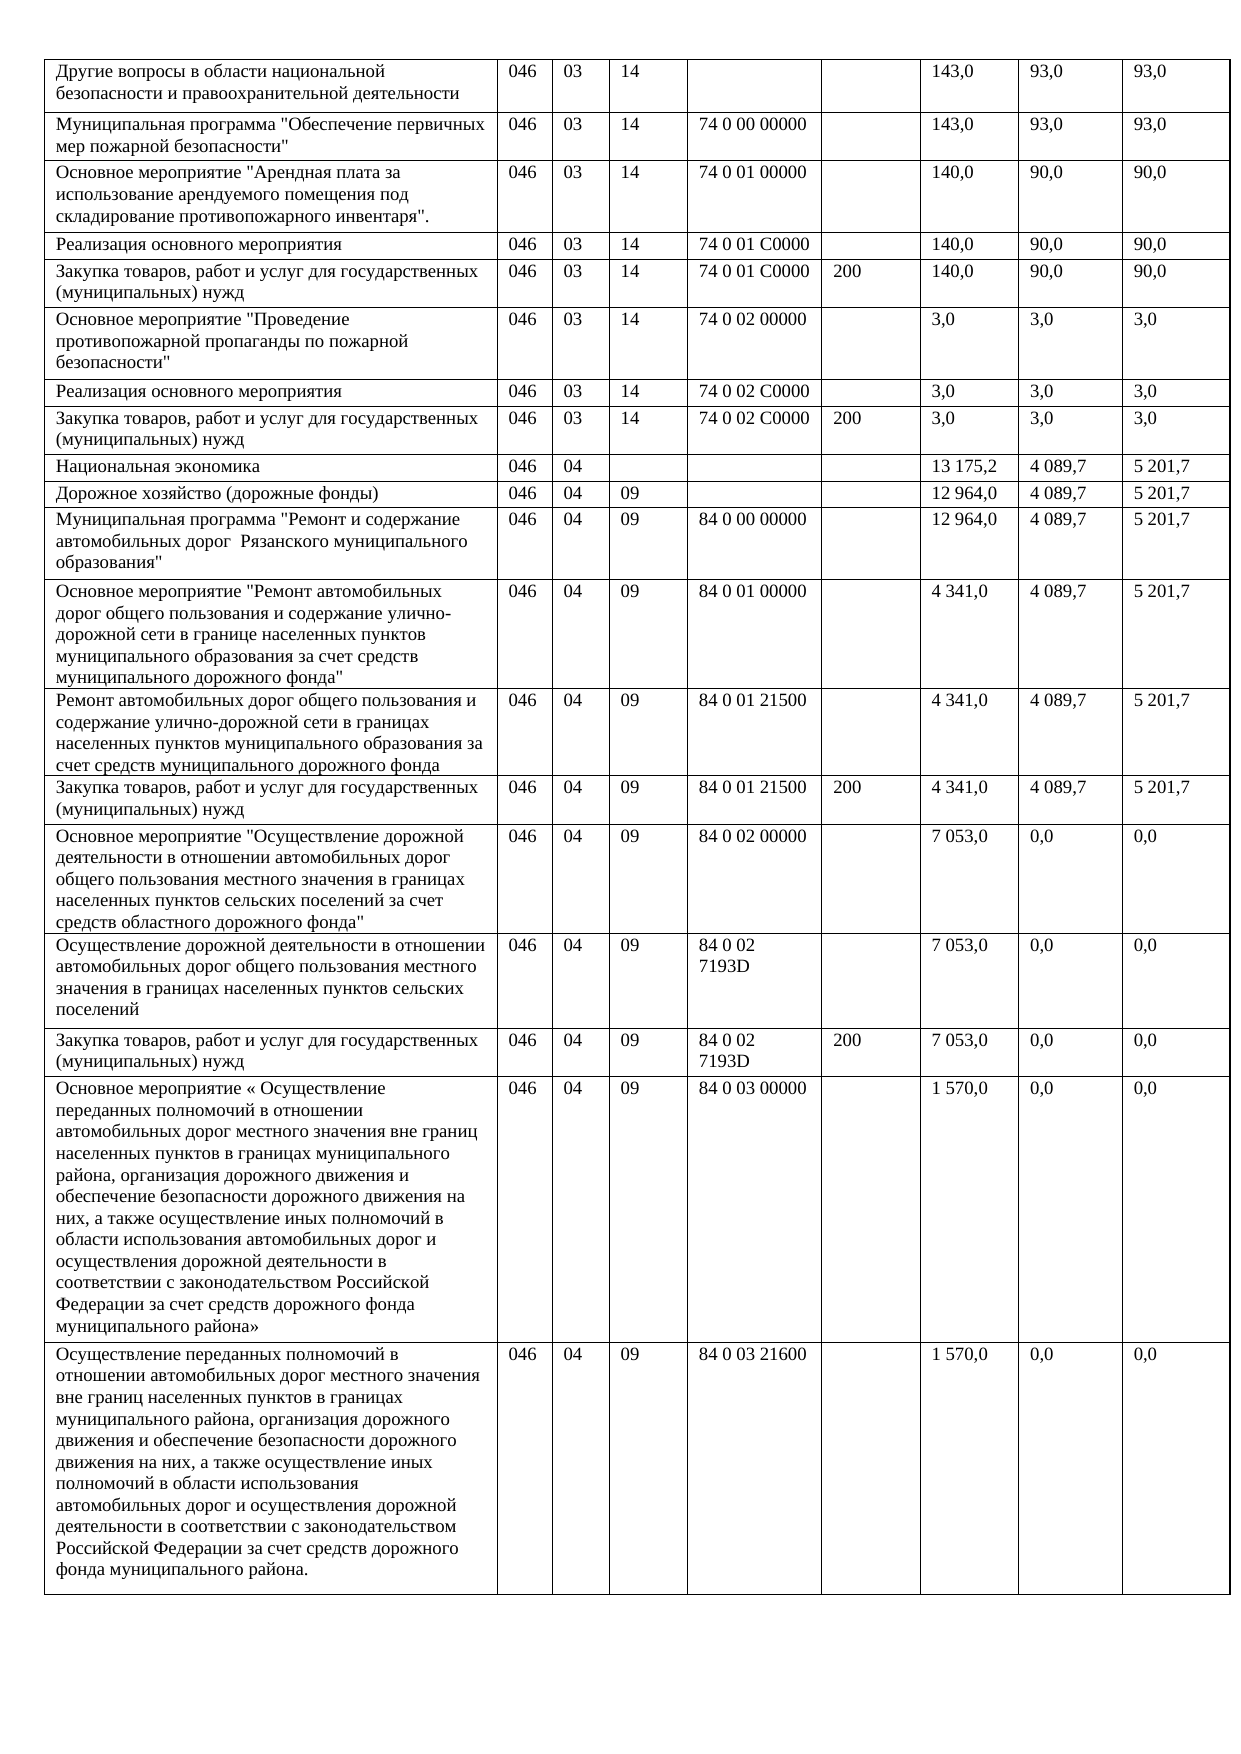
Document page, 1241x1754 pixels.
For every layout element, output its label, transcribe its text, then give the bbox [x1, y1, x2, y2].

table_cell [822, 825, 920, 932]
table_cell 046 [498, 508, 552, 579]
table_cell 04 [553, 689, 609, 775]
table_cell 14 [610, 233, 687, 259]
table_cell 046 [498, 233, 552, 259]
table_cell 90,0 [1123, 260, 1229, 307]
table_cell 14 [610, 260, 687, 307]
table_cell 140,0 [921, 260, 1018, 307]
table_cell 03 [553, 260, 609, 307]
table_cell Реализация основного мероприятия [45, 233, 497, 259]
table_cell [822, 508, 920, 579]
table_cell [822, 233, 920, 259]
table_cell 140,0 [921, 233, 1018, 259]
table_cell 14 [610, 60, 687, 112]
table_cell 09 [610, 776, 687, 824]
table_cell 046 [498, 407, 552, 454]
table_cell 1 570,0 [921, 1343, 1018, 1594]
table_cell 0,0 [1019, 934, 1122, 1028]
table_cell 7 053,0 [921, 825, 1018, 932]
table_cell 74 0 01 00000 [688, 161, 821, 232]
table_cell 14 [610, 380, 687, 406]
table_cell 90,0 [1019, 233, 1122, 259]
table_cell [822, 308, 920, 379]
table_cell 04 [553, 934, 609, 1028]
table_cell 046 [498, 580, 552, 688]
table_cell [822, 482, 920, 507]
table_cell 09 [610, 825, 687, 932]
table_cell 09 [610, 580, 687, 688]
table_cell 04 [553, 482, 609, 507]
table_cell [822, 934, 920, 1028]
table_cell 14 [610, 407, 687, 454]
table_cell 04 [553, 1077, 609, 1342]
table_cell 84 0 02 00000 [688, 825, 821, 932]
table_cell 1 570,0 [921, 1077, 1018, 1342]
table_cell Другие вопросы в области национальной безопасности и правоохранительной деятельности [45, 60, 497, 112]
table_cell 84 0 00 00000 [688, 508, 821, 579]
table_cell [822, 380, 920, 406]
table_cell 046 [498, 776, 552, 824]
table_cell Муниципальная программа "Обеспечение первичных мер пожарной безопасности" [45, 113, 497, 160]
table_cell 74 0 02 С0000 [688, 380, 821, 406]
table_cell 4 089,7 [1019, 580, 1122, 688]
table_cell [610, 455, 687, 481]
table_cell 3,0 [921, 380, 1018, 406]
table_cell [688, 482, 821, 507]
table_cell Основное мероприятие « Осуществление переданных полномочий в отношении автомобильных дорог местного значения вне границ населенных пунктов в границах муниципального района, организация дорожного движения и обеспечение безопасности дорожного движения на них, а также осуществление иных полномочий в области использования автомобильных дорог и осуществления дорожной деятельности в соответствии с законодательством Российской Федерации за счет средств дорожного фонда муниципального района» [45, 1077, 497, 1342]
table_cell 3,0 [921, 407, 1018, 454]
table_cell 3,0 [1123, 308, 1229, 379]
table_cell 09 [610, 508, 687, 579]
table_cell 3,0 [1123, 380, 1229, 406]
table_cell 3,0 [921, 308, 1018, 379]
table_cell 3,0 [1019, 380, 1122, 406]
table_cell 0,0 [1019, 1029, 1122, 1076]
table_cell 046 [498, 1077, 552, 1342]
table_cell 200 [822, 1029, 920, 1076]
table_cell 5 201,7 [1123, 689, 1229, 775]
table_cell 03 [553, 407, 609, 454]
table_cell 4 089,7 [1019, 455, 1122, 481]
table_cell 7 053,0 [921, 934, 1018, 1028]
table_cell 14 [610, 161, 687, 232]
table_cell 046 [498, 825, 552, 932]
table_cell Национальная экономика [45, 455, 497, 481]
table_cell 03 [553, 113, 609, 160]
table_cell 03 [553, 233, 609, 259]
table_cell 09 [610, 1029, 687, 1076]
table_cell 90,0 [1019, 161, 1122, 232]
table_cell Реализация основного мероприятия [45, 380, 497, 406]
table_cell 12 964,0 [921, 482, 1018, 507]
table_cell 04 [553, 776, 609, 824]
table_cell Закупка товаров, работ и услуг для государственных (муниципальных) нужд [45, 260, 497, 307]
table_cell 93,0 [1019, 60, 1122, 112]
table_cell Осуществление переданных полномочий в отношении автомобильных дорог местного значения вне границ населенных пунктов в границах муниципального района, организация дорожного движения и обеспечение безопасности дорожного движения на них, а также осуществление иных полномочий в области использования автомобильных дорог и осуществления дорожной деятельности в соответствии с законодательством Российской Федерации за счет средств дорожного фонда муниципального района. [45, 1343, 497, 1594]
table_cell 74 0 02 00000 [688, 308, 821, 379]
table_cell 5 201,7 [1123, 776, 1229, 824]
table_cell Основное мероприятие "Осуществление дорожной деятельности в отношении автомобильных дорог общего пользования местного значения в границах населенных пунктов сельских поселений за счет средств областного дорожного фонда" [45, 825, 497, 932]
table_cell 046 [498, 1029, 552, 1076]
table_cell 74 0 02 С0000 [688, 407, 821, 454]
table_cell [822, 580, 920, 688]
table_cell 046 [498, 260, 552, 307]
table_cell 09 [610, 1343, 687, 1594]
table_cell 046 [498, 689, 552, 775]
table_cell 04 [553, 508, 609, 579]
table_cell 0,0 [1123, 1077, 1229, 1342]
table_cell 0,0 [1123, 934, 1229, 1028]
table_cell 4 341,0 [921, 689, 1018, 775]
table_cell 09 [610, 1077, 687, 1342]
table_cell 93,0 [1019, 113, 1122, 160]
table_cell 84 0 03 00000 [688, 1077, 821, 1342]
table_cell 04 [553, 455, 609, 481]
table_cell 03 [553, 308, 609, 379]
table_cell Осуществление дорожной деятельности в отношении автомобильных дорог общего пользования местного значения в границах населенных пунктов сельских поселений [45, 934, 497, 1028]
table_cell 4 089,7 [1019, 689, 1122, 775]
table_cell Основное мероприятие "Ремонт автомобильных дорог общего пользования и содержание улично-дорожной сети в границе населенных пунктов муниципального образования за счет средств муниципального дорожного фонда" [45, 580, 497, 688]
table_cell Закупка товаров, работ и услуг для государственных (муниципальных) нужд [45, 1029, 497, 1076]
table_cell [822, 455, 920, 481]
table_cell 09 [610, 689, 687, 775]
table_cell 046 [498, 380, 552, 406]
table_cell 3,0 [1019, 407, 1122, 454]
table_cell 046 [498, 113, 552, 160]
table_cell [822, 689, 920, 775]
table_cell 4 341,0 [921, 776, 1018, 824]
table_cell 4 089,7 [1019, 508, 1122, 579]
table_cell 90,0 [1123, 233, 1229, 259]
table_cell 143,0 [921, 60, 1018, 112]
table_cell 046 [498, 1343, 552, 1594]
table_cell 84 0 01 21500 [688, 689, 821, 775]
table_cell 5 201,7 [1123, 508, 1229, 579]
table_cell 5 201,7 [1123, 455, 1229, 481]
table_cell 3,0 [1123, 407, 1229, 454]
table_cell 14 [610, 308, 687, 379]
table_cell Ремонт автомобильных дорог общего пользования и содержание улично-дорожной сети в границах населенных пунктов муниципального образования за счет средств муниципального дорожного фонда [45, 689, 497, 775]
table_cell 74 0 01 С0000 [688, 233, 821, 259]
table_cell 0,0 [1019, 1343, 1122, 1594]
table_cell 3,0 [1019, 308, 1122, 379]
table_cell 84 0 01 21500 [688, 776, 821, 824]
table_cell [688, 60, 821, 112]
table_cell 04 [553, 1343, 609, 1594]
table_cell 0,0 [1019, 825, 1122, 932]
table_cell 046 [498, 455, 552, 481]
table_cell 13 175,2 [921, 455, 1018, 481]
table_cell 84 0 02 7193D [688, 934, 821, 1028]
table_cell 046 [498, 161, 552, 232]
table_cell 046 [498, 60, 552, 112]
table_cell 90,0 [1019, 260, 1122, 307]
table_cell 046 [498, 308, 552, 379]
table_cell 03 [553, 60, 609, 112]
table_cell 12 964,0 [921, 508, 1018, 579]
table_cell 4 341,0 [921, 580, 1018, 688]
table_cell 5 201,7 [1123, 580, 1229, 688]
table_cell 4 089,7 [1019, 482, 1122, 507]
table_cell Основное мероприятие "Проведение противопожарной пропаганды по пожарной безопасности" [45, 308, 497, 379]
table_cell Муниципальная программа "Ремонт и содержание автомобильных дорог Рязанского муниципального образования" [45, 508, 497, 579]
table_cell 200 [822, 407, 920, 454]
table_cell 046 [498, 934, 552, 1028]
table_cell Закупка товаров, работ и услуг для государственных (муниципальных) нужд [45, 407, 497, 454]
table_cell 143,0 [921, 113, 1018, 160]
table_cell 200 [822, 260, 920, 307]
table_cell 04 [553, 580, 609, 688]
table_cell [822, 60, 920, 112]
table_cell 0,0 [1019, 1077, 1122, 1342]
table_cell Основное мероприятие "Арендная плата за использование арендуемого помещения под складирование противопожарного инвентаря". [45, 161, 497, 232]
table_cell [822, 1077, 920, 1342]
table_cell 0,0 [1123, 825, 1229, 932]
table_cell 140,0 [921, 161, 1018, 232]
table_cell Дорожное хозяйство (дорожные фонды) [45, 482, 497, 507]
table_cell [688, 455, 821, 481]
table_cell 03 [553, 380, 609, 406]
table_cell 0,0 [1123, 1343, 1229, 1594]
table_cell [822, 113, 920, 160]
table_cell [822, 1343, 920, 1594]
table_cell Закупка товаров, работ и услуг для государственных (муниципальных) нужд [45, 776, 497, 824]
table_cell 04 [553, 1029, 609, 1076]
table_cell 09 [610, 934, 687, 1028]
table_cell 84 0 01 00000 [688, 580, 821, 688]
table_cell [822, 161, 920, 232]
table_cell 7 053,0 [921, 1029, 1018, 1076]
table_cell 09 [610, 482, 687, 507]
table_cell 5 201,7 [1123, 482, 1229, 507]
table_cell 93,0 [1123, 60, 1229, 112]
table_cell 93,0 [1123, 113, 1229, 160]
table_cell 74 0 00 00000 [688, 113, 821, 160]
table_cell 84 0 02 7193D [688, 1029, 821, 1076]
table_cell 74 0 01 С0000 [688, 260, 821, 307]
table_cell 4 089,7 [1019, 776, 1122, 824]
table_cell 14 [610, 113, 687, 160]
table_cell 90,0 [1123, 161, 1229, 232]
table_cell 03 [553, 161, 609, 232]
table_cell 84 0 03 21600 [688, 1343, 821, 1594]
table_cell 046 [498, 482, 552, 507]
table_cell 0,0 [1123, 1029, 1229, 1076]
table_cell 200 [822, 776, 920, 824]
table_cell 04 [553, 825, 609, 932]
